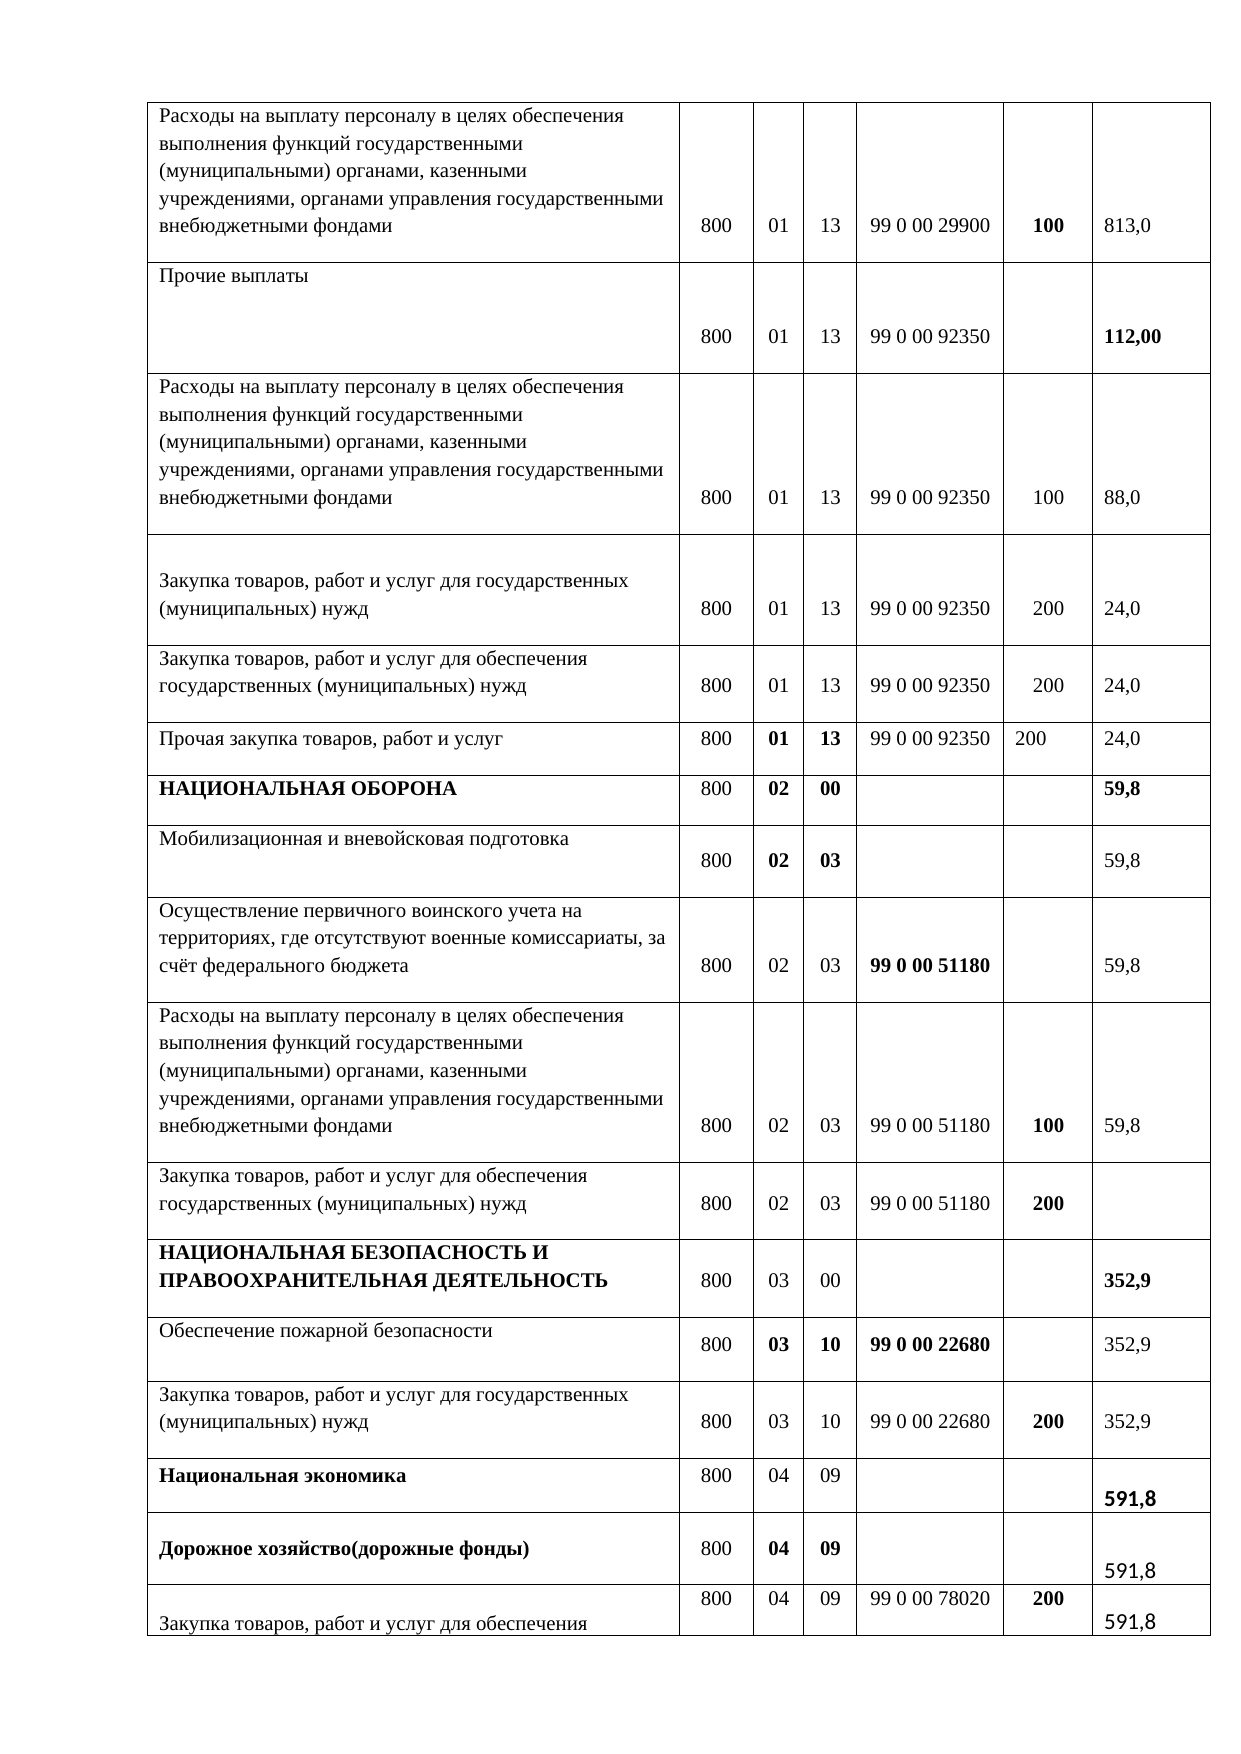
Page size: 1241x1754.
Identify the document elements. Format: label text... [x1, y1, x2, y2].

table_cell 09 [804, 1459, 856, 1512]
table_cell 800 [680, 826, 753, 897]
table_cell 01 [754, 103, 803, 262]
table_cell 200 [1004, 646, 1092, 722]
table_cell Закупка товаров, работ и услуг для государственных (муниципальных) нужд [148, 1382, 679, 1458]
table_cell 99 0 00 92350 [857, 723, 1003, 775]
table_cell 800 [680, 263, 753, 373]
table_cell [857, 1513, 1003, 1584]
table_cell 591,8 [1093, 1459, 1210, 1512]
table_cell 100 [1004, 1003, 1092, 1162]
table_cell 800 [680, 723, 753, 775]
table_cell 99 0 00 51180 [857, 1163, 1003, 1239]
table_cell 99 0 00 78020 [857, 1585, 1003, 1635]
table_cell Расходы на выплату персоналу в целях обеспечения выполнения функций государственными (муниципальными) органами, казенными учреждениями, органами управления государственными внебюджетными фондами [148, 374, 679, 533]
table_cell 03 [754, 1382, 803, 1458]
table_cell 800 [680, 776, 753, 824]
table_cell 99 0 00 22680 [857, 1382, 1003, 1458]
table_cell Расходы на выплату персоналу в целях обеспечения выполнения функций государственными (муниципальными) органами, казенными учреждениями, органами управления государственными внебюджетными фондами [148, 1003, 679, 1162]
table_cell Закупка товаров, работ и услуг для обеспечения государственных (муниципальных) нужд [148, 646, 679, 722]
table_cell Прочая закупка товаров, работ и услуг [148, 723, 679, 775]
table_cell 99 0 00 92350 [857, 374, 1003, 533]
table_cell 03 [804, 1163, 856, 1239]
table_cell [1093, 1163, 1210, 1239]
table_cell 800 [680, 646, 753, 722]
table_cell 88,0 [1093, 374, 1210, 533]
table_cell 200 [1004, 1585, 1092, 1635]
table_cell 04 [754, 1459, 803, 1512]
table_cell 99 0 00 51180 [857, 898, 1003, 1002]
table_cell 03 [804, 826, 856, 897]
table_cell Дорожное хозяйство(дорожные фонды) [148, 1513, 679, 1584]
table_cell 04 [754, 1585, 803, 1635]
table_cell 59,8 [1093, 898, 1210, 1002]
table_cell 813,0 [1093, 103, 1210, 262]
table_cell 591,8 [1093, 1513, 1210, 1584]
table_cell Закупка товаров, работ и услуг для обеспечения государственных (муниципальных) нужд [148, 1163, 679, 1239]
table_cell 13 [804, 646, 856, 722]
table_cell 02 [754, 776, 803, 824]
table_cell 352,9 [1093, 1318, 1210, 1381]
table_cell 13 [804, 723, 856, 775]
table_cell 59,8 [1093, 1003, 1210, 1162]
table_cell 00 [804, 776, 856, 824]
table_cell Национальная экономика [148, 1459, 679, 1512]
table_cell 13 [804, 374, 856, 533]
table_cell 13 [804, 263, 856, 373]
table_cell 59,8 [1093, 776, 1210, 824]
table_cell 112,00 [1093, 263, 1210, 373]
table_cell 800 [680, 1382, 753, 1458]
table_cell 99 0 00 92350 [857, 646, 1003, 722]
table_cell НАЦИОНАЛЬНАЯ БЕЗОПАСНОСТЬ И ПРАВООХРАНИТЕЛЬНАЯ ДЕЯТЕЛЬНОСТЬ [148, 1240, 679, 1317]
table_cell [148, 1585, 679, 1635]
table_cell 04 [754, 1513, 803, 1584]
table_cell 10 [804, 1318, 856, 1381]
table_cell 352,9 [1093, 1382, 1210, 1458]
table_cell [1004, 898, 1092, 1002]
table_cell 800 [680, 1459, 753, 1512]
table_cell 800 [680, 898, 753, 1002]
table_cell 99 0 00 92350 [857, 535, 1003, 645]
table_cell 200 [1004, 1382, 1092, 1458]
table_cell [1004, 776, 1092, 824]
table_cell [1004, 263, 1092, 373]
table_cell 24,0 [1093, 535, 1210, 645]
table_cell [1004, 1459, 1092, 1512]
table_cell 03 [754, 1240, 803, 1317]
table_cell 200 [1004, 723, 1092, 775]
table_cell Прочие выплаты [148, 263, 679, 373]
table_cell 03 [754, 1318, 803, 1381]
table_cell 800 [680, 1513, 753, 1584]
table_cell 800 [680, 1318, 753, 1381]
table_cell 13 [804, 535, 856, 645]
table_cell 800 [680, 374, 753, 533]
table_cell 100 [1004, 374, 1092, 533]
table_cell 99 0 00 29900 [857, 103, 1003, 262]
table_cell 09 [804, 1513, 856, 1584]
table_cell НАЦИОНАЛЬНАЯ ОБОРОНА [148, 776, 679, 824]
table_cell 02 [754, 1163, 803, 1239]
table_cell Расходы на выплату персоналу в целях обеспечения выполнения функций государственными (муниципальными) органами, казенными учреждениями, органами управления государственными внебюджетными фондами [148, 103, 679, 262]
table_cell 591,8 [1093, 1585, 1210, 1635]
table_cell 01 [754, 723, 803, 775]
table_cell [857, 1459, 1003, 1512]
table_cell 02 [754, 826, 803, 897]
table_cell 01 [754, 374, 803, 533]
table_cell 10 [804, 1382, 856, 1458]
table_cell 100 [1004, 103, 1092, 262]
table_cell 01 [754, 535, 803, 645]
table_cell 800 [680, 1585, 753, 1635]
table_cell 800 [680, 535, 753, 645]
table_cell 200 [1004, 535, 1092, 645]
table_cell [1004, 1240, 1092, 1317]
table_cell 200 [1004, 1163, 1092, 1239]
table_cell 99 0 00 92350 [857, 263, 1003, 373]
table_cell 02 [754, 1003, 803, 1162]
table_cell 01 [754, 263, 803, 373]
table_cell 99 0 00 22680 [857, 1318, 1003, 1381]
table_cell 24,0 [1093, 646, 1210, 722]
table_cell [1004, 826, 1092, 897]
table_cell 00 [804, 1240, 856, 1317]
table_cell 352,9 [1093, 1240, 1210, 1317]
table_cell [857, 826, 1003, 897]
table_cell [1004, 1318, 1092, 1381]
table_cell 03 [804, 898, 856, 1002]
table_cell Обеспечение пожарной безопасности [148, 1318, 679, 1381]
table_cell Мобилизационная и вневойсковая подготовка [148, 826, 679, 897]
table_cell 99 0 00 51180 [857, 1003, 1003, 1162]
table_cell 24,0 [1093, 723, 1210, 775]
table_cell Закупка товаров, работ и услуг для государственных (муниципальных) нужд [148, 535, 679, 645]
table_cell [857, 776, 1003, 824]
table_cell 02 [754, 898, 803, 1002]
table_cell [1004, 1513, 1092, 1584]
table_cell [857, 1240, 1003, 1317]
table_cell 01 [754, 646, 803, 722]
table_cell 800 [680, 1163, 753, 1239]
table_cell 03 [804, 1003, 856, 1162]
table_cell 800 [680, 1240, 753, 1317]
table_cell 13 [804, 103, 856, 262]
table_cell 800 [680, 1003, 753, 1162]
table_cell 800 [680, 103, 753, 262]
table_cell Осуществление первичного воинского учета на территориях, где отсутствуют военные комиссариаты, за счёт федерального бюджета [148, 898, 679, 1002]
table_cell 09 [804, 1585, 856, 1635]
table_cell 59,8 [1093, 826, 1210, 897]
